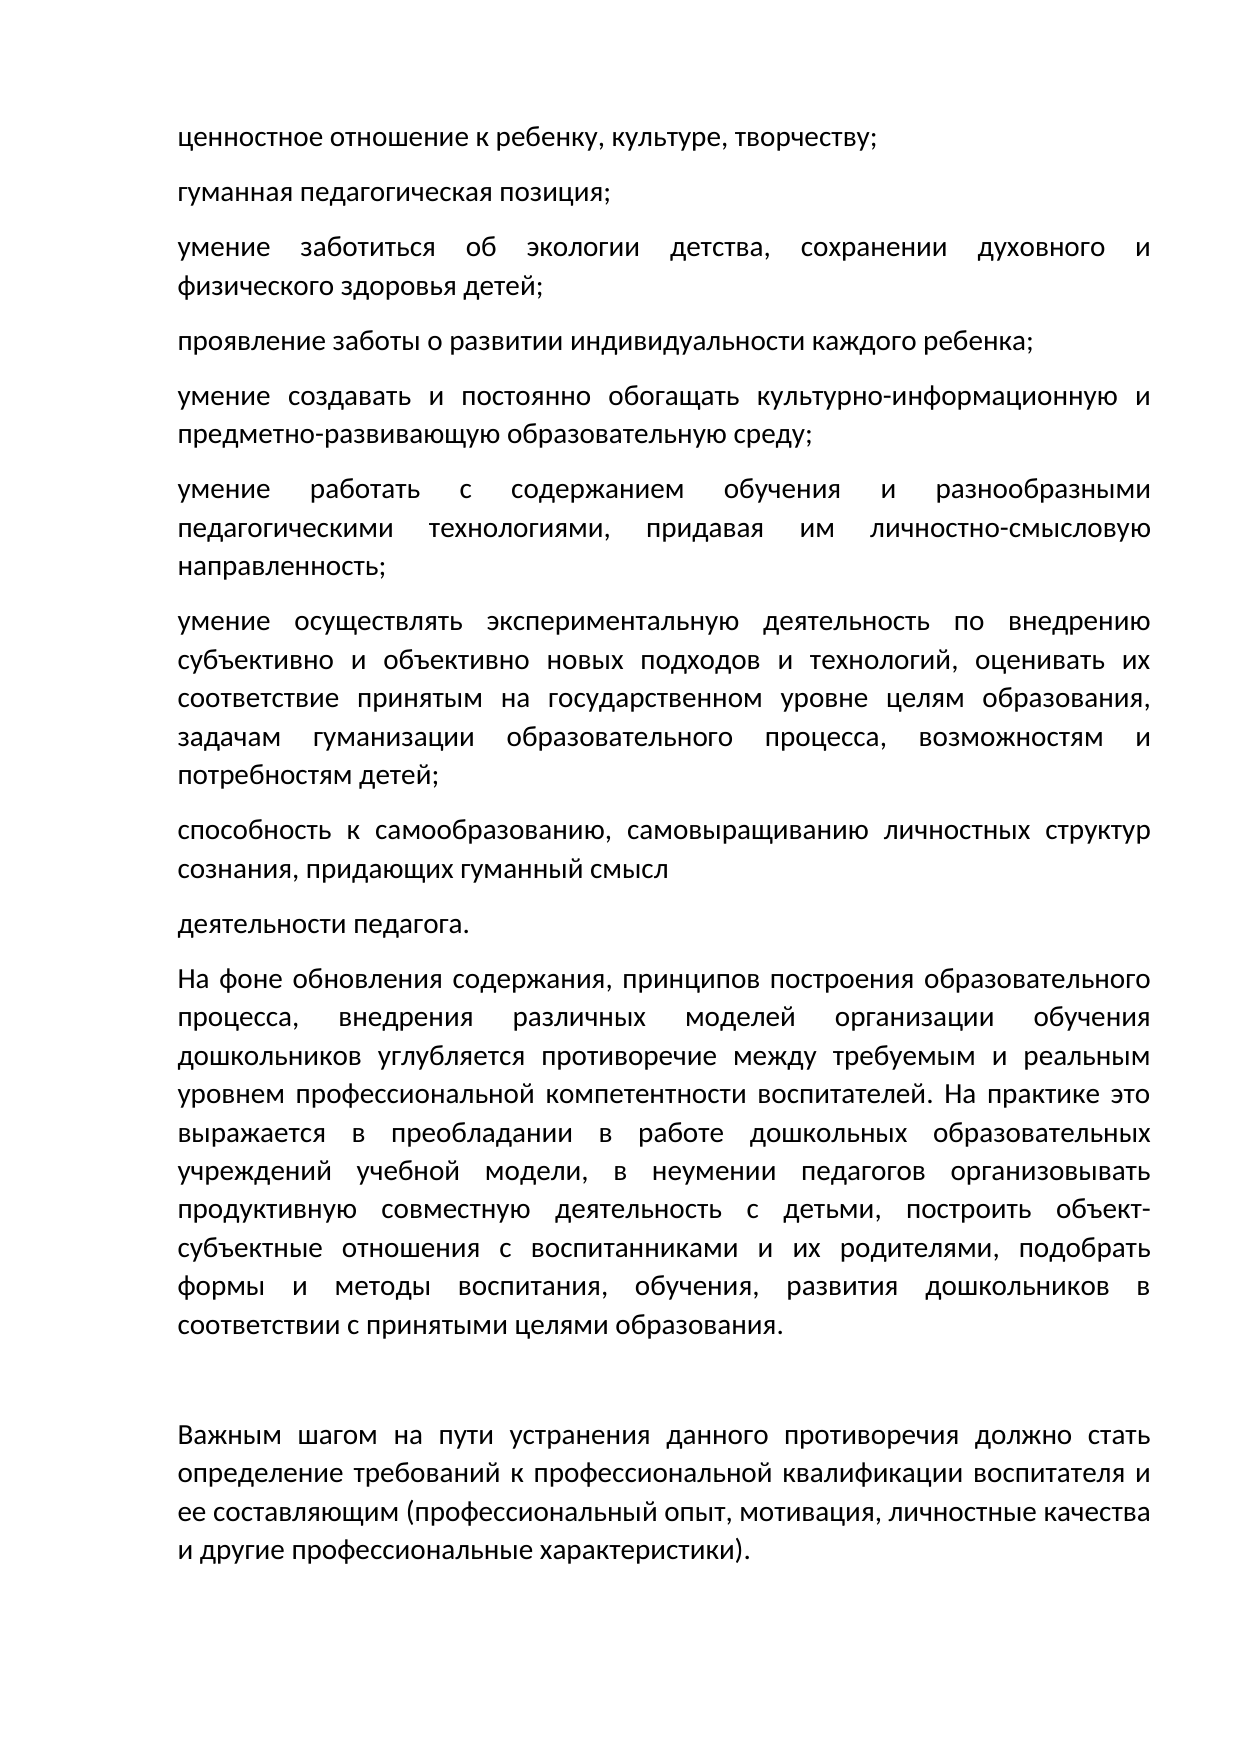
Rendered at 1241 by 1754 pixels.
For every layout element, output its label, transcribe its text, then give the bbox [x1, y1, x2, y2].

text умение заботиться об экологии детства, сохранении духовного и физического здоровья детей; [177, 228, 1152, 302]
text умение осуществлять экспериментальную деятельность по внедрению субъективно и объективно новых подходов и технологий, оценивать их соответствие принятым на государственном уровне целям образования, задачам гуманизации образовательного процесса, возможностям и потребностям детей; [177, 602, 1152, 792]
text проявление заботы о развитии индивидуальности каждого ребенка; [177, 322, 1152, 357]
text ценностное отношение к ребенку, культуре, творчеству; [177, 118, 1152, 154]
text деятельности педагога. [177, 905, 1152, 941]
text способность к самообразованию, самовыращиванию личностных структур сознания, придающих гуманный смысл [177, 811, 1152, 885]
text Важным шагом на пути устранения данного противоречия должно стать определение требований к профессиональной квалификации воспитателя и ее составляющим (профессиональный опыт, мотивация, личностные качества и другие профессиональные характеристики). [177, 1416, 1152, 1567]
text умение работать с содержанием обучения и разнообразными педагогическими технологиями, придавая им личностно-смысловую направленность; [177, 471, 1152, 583]
text гуманная педагогическая позиция; [177, 173, 1152, 209]
text умение создавать и постоянно обогащать культурно-информационную и предметно-развивающую образовательную среду; [177, 377, 1152, 451]
text На фоне обновления содержания, принципов построения образовательного процесса, внедрения различных моделей организации обучения дошкольников углубляется противоречие между требуемым и реальным уровнем профессиональной компетентности воспитателей. На практике это выражается в преобладании в работе дошкольных образовательных учреждений учебной модели, в неумении педагогов организовывать продуктивную совместную деятельность с детьми, построить объект-субъектные отношения с воспитанниками и их родителями, подобрать формы и методы воспитания, обучения, развития дошкольников в соответствии с принятыми целями образования. [177, 960, 1152, 1342]
